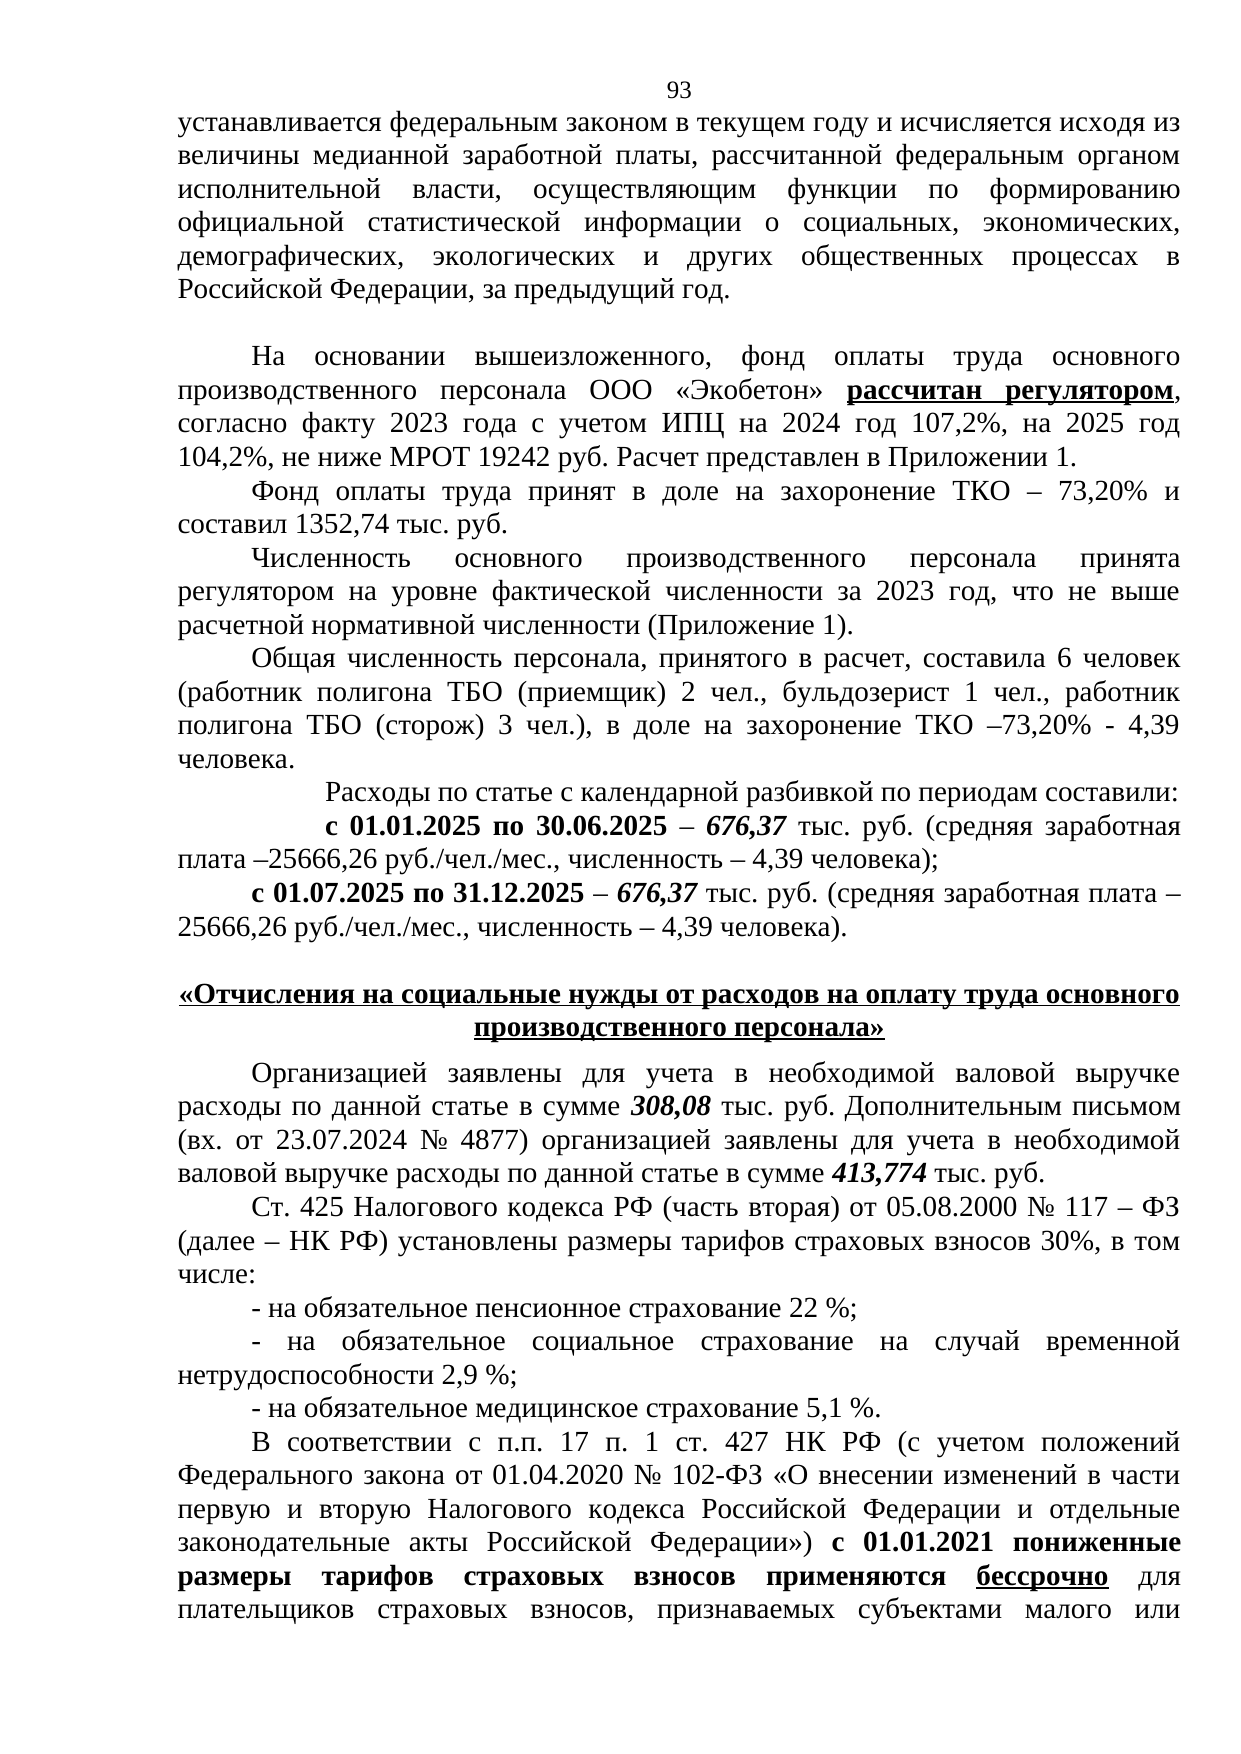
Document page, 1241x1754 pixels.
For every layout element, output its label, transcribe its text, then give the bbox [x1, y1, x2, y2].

text - на обязательное социальное страхование на случай временной нетрудоспособности 2,9 %; [177, 1323, 1181, 1390]
text Ст. 425 Налогового кодекса РФ (часть вторая) от 05.08.2000 № 117 – ФЗ (далее – НК РФ) установлены размеры тарифов страховых взносов 30%, в том числе: [177, 1189, 1181, 1290]
text Общая численность персонала, принятого в расчет, составила 6 человек (работник полигона ТБО (приемщик) 2 чел., бульдозерист 1 чел., работник полигона ТБО (сторож) 3 чел.), в доле на захоронение ТКО –73,20% - 4,39 человека. [177, 640, 1181, 774]
text с 01.01.2025 по 30.06.2025 – 676,37 тыс. руб. (средняя заработная плата –25666,26 руб./чел./мес., численность – 4,39 человека); [177, 808, 1181, 875]
text - на обязательное пенсионное страхование 22 %; [177, 1290, 1181, 1323]
text Расходы по статье с календарной разбивкой по периодам составили: [177, 774, 1181, 808]
text Фонд оплаты труда принят в доле на захоронение ТКО – 73,20% и составил 1352,74 тыс. руб. [177, 473, 1181, 540]
text - на обязательное медицинское страхование 5,1 %. [177, 1390, 1181, 1424]
text с 01.07.2025 по 31.12.2025 – 676,37 тыс. руб. (средняя заработная плата –25666,26 руб./чел./мес., численность – 4,39 человека). [177, 875, 1181, 942]
text На основании вышеизложенного, фонд оплаты труда основного производственного персонала ООО «Экобетон» рассчитан регулятором, согласно факту 2023 года с учетом ИПЦ на 2024 год 107,2%, на 2025 год 104,2%, не ниже МРОТ 19242 руб. Расчет представлен в Приложении 1. [177, 338, 1181, 473]
text Организацией заявлены для учета в необходимой валовой выручке расходы по данной статье в сумме 308,08 тыс. руб. Дополнительным письмом (вх. от 23.07.2024 № 4877) организацией заявлены для учета в необходимой валовой выручке расходы по данной статье в сумме 413,774 тыс. руб. [177, 1055, 1181, 1189]
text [177, 1424, 1181, 1625]
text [177, 104, 1181, 305]
text «Отчисления на социальные нужды от расходов на оплату труда основного производственного персонала» [177, 976, 1181, 1043]
text Численность основного производственного персонала принята регулятором на уровне фактической численности за 2023 год, что не выше расчетной нормативной численности (Приложение 1). [177, 540, 1181, 640]
